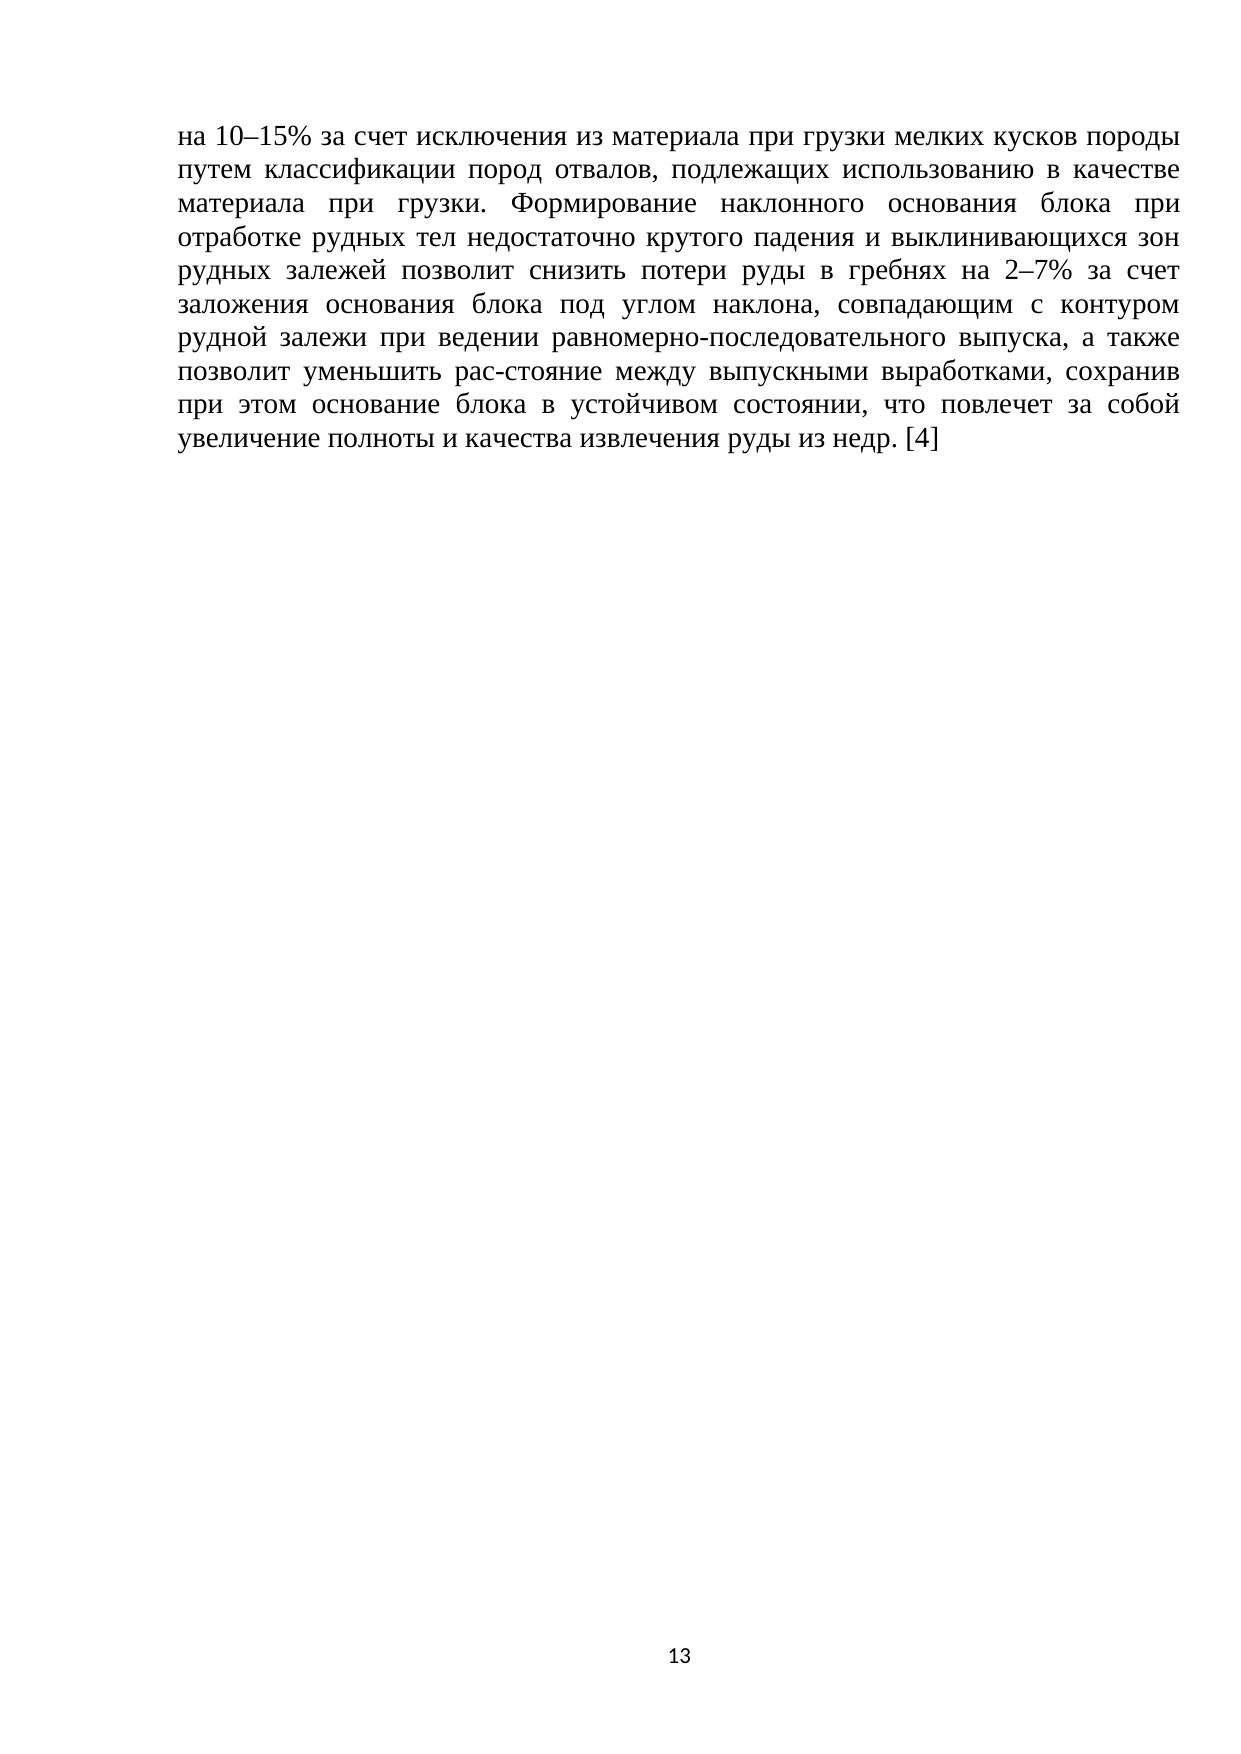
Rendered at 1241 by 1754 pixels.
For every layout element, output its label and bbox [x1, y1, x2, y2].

text [177, 118, 1181, 453]
